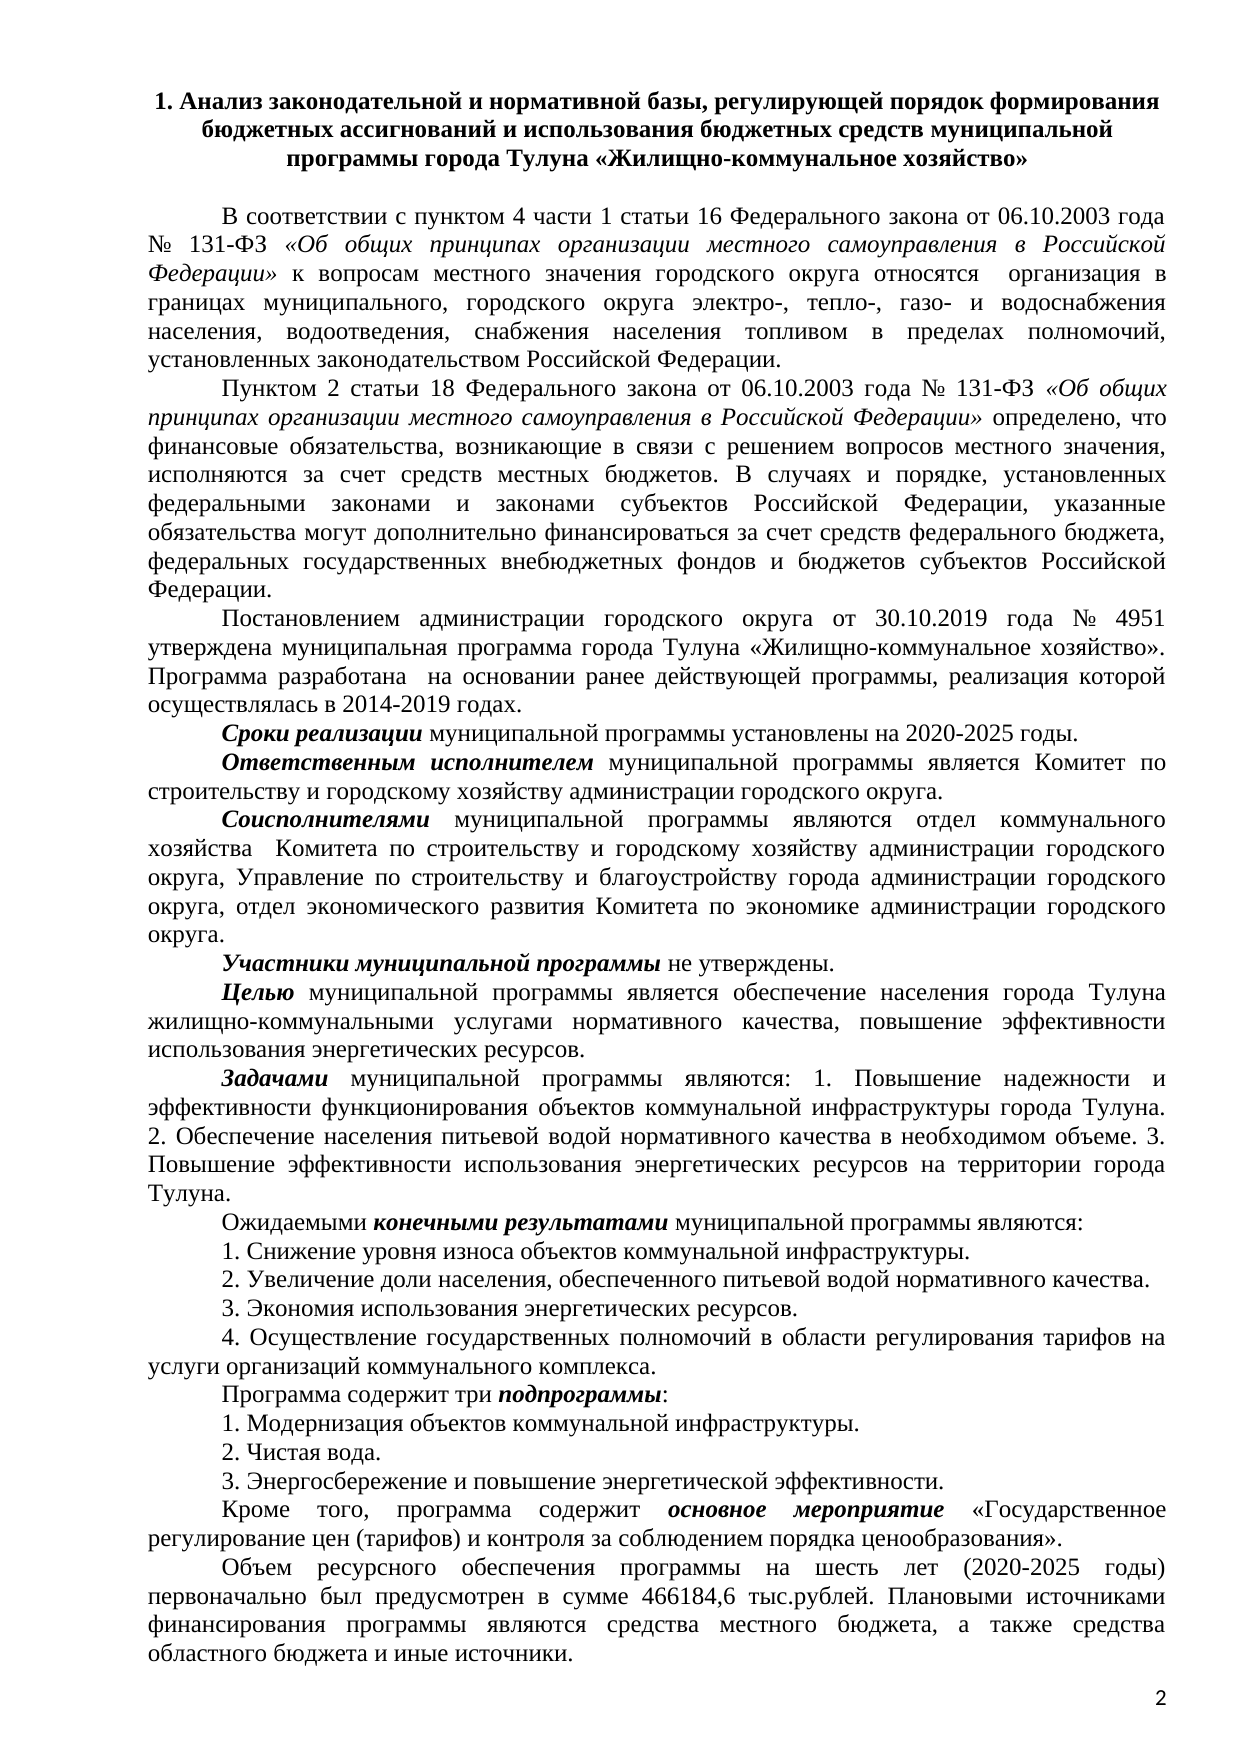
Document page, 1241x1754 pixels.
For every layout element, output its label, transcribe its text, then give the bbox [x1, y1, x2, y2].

text 3. Экономия использования энергетических ресурсов. [148, 1293, 1167, 1322]
text 1. Анализ законодательной и нормативной базы, регулирующей порядок формирования бюджетных ассигнований и использования бюджетных средств муниципальной программы города Тулуна «Жилищно-коммунальное хозяйство» [148, 86, 1167, 172]
text Кроме того, программа содержит основное мероприятие «Государственное регулирование цен (тарифов) и контроля за соблюдением порядка ценообразования». [148, 1494, 1167, 1552]
text В соответствии с пунктом 4 части 1 статьи 16 Федерального закона от 06.10.2003 года № 131-ФЗ «Об общих принципах организации местного самоуправления в Российской Федерации» к вопросам местного значения городского округа относятся организация в границах муниципального, городского округа электро-, тепло-, газо- и водоснабжения населения, водоотведения, снабжения населения топливом в пределах полномочий, установленных законодательством Российской Федерации. [148, 201, 1167, 373]
text Ответственным исполнителем муниципальной программы является Комитет по строительству и городскому хозяйству администрации городского округа. [148, 747, 1167, 804]
text Соисполнителями муниципальной программы являются отдел коммунального хозяйства Комитета по строительству и городскому хозяйству администрации городского округа, Управление по строительству и благоустройству города администрации городского округа, отдел экономического развития Комитета по экономике администрации городского округа. [148, 804, 1167, 948]
text Пунктом 2 статьи 18 Федерального закона от 06.10.2003 года № 131-ФЗ «Об общих принципах организации местного самоуправления в Российской Федерации» определено, что финансовые обязательства, возникающие в связи с решением вопросов местного значения, исполняются за счет средств местных бюджетов. В случаях и порядке, установленных федеральными законами и законами субъектов Российской Федерации, указанные обязательства могут дополнительно финансироваться за счет средств федерального бюджета, федеральных государственных внебюджетных фондов и бюджетов субъектов Российской Федерации. [148, 373, 1167, 603]
text Целью муниципальной программы является обеспечение населения города Тулуна жилищно-коммунальными услугами нормативного качества, повышение эффективности использования энергетических ресурсов. [148, 977, 1167, 1063]
text Сроки реализации муниципальной программы установлены на 2020-2025 годы. [148, 718, 1167, 747]
text 1. Снижение уровня износа объектов коммунальной инфраструктуры. [148, 1236, 1167, 1264]
text Ожидаемыми конечными результатами муниципальной программы являются: [148, 1207, 1167, 1236]
text Объем ресурсного обеспечения программы на шесть лет (2020-2025 годы) первоначально был предусмотрен в сумме 466184,6 тыс.рублей. Плановыми источниками финансирования программы являются средства местного бюджета, а также средства областного бюджета и иные источники. [148, 1552, 1167, 1667]
text Участники муниципальной программы не утверждены. [148, 948, 1167, 977]
text 2. Чистая вода. [148, 1437, 1167, 1466]
text 4. Осуществление государственных полномочий в области регулирования тарифов на услуги организаций коммунального комплекса. [148, 1322, 1167, 1379]
text 2. Увеличение доли населения, обеспеченного питьевой водой нормативного качества. [148, 1264, 1167, 1293]
text 1. Модернизация объектов коммунальной инфраструктуры. [148, 1408, 1167, 1437]
text Задачами муниципальной программы являются: 1. Повышение надежности и эффективности функционирования объектов коммунальной инфраструктуры города Тулуна. 2. Обеспечение населения питьевой водой нормативного качества в необходимом объеме. 3. Повышение эффективности использования энергетических ресурсов на территории города Тулуна. [148, 1063, 1167, 1207]
text 3. Энергосбережение и повышение энергетической эффективности. [148, 1466, 1167, 1494]
text Программа содержит три подпрограммы: [148, 1379, 1167, 1408]
text Постановлением администрации городского округа от 30.10.2019 года № 4951 утверждена муниципальная программа города Тулуна «Жилищно-коммунальное хозяйство». Программа разработана на основании ранее действующей программы, реализация которой осуществлялась в 2014-2019 годах. [148, 603, 1167, 718]
